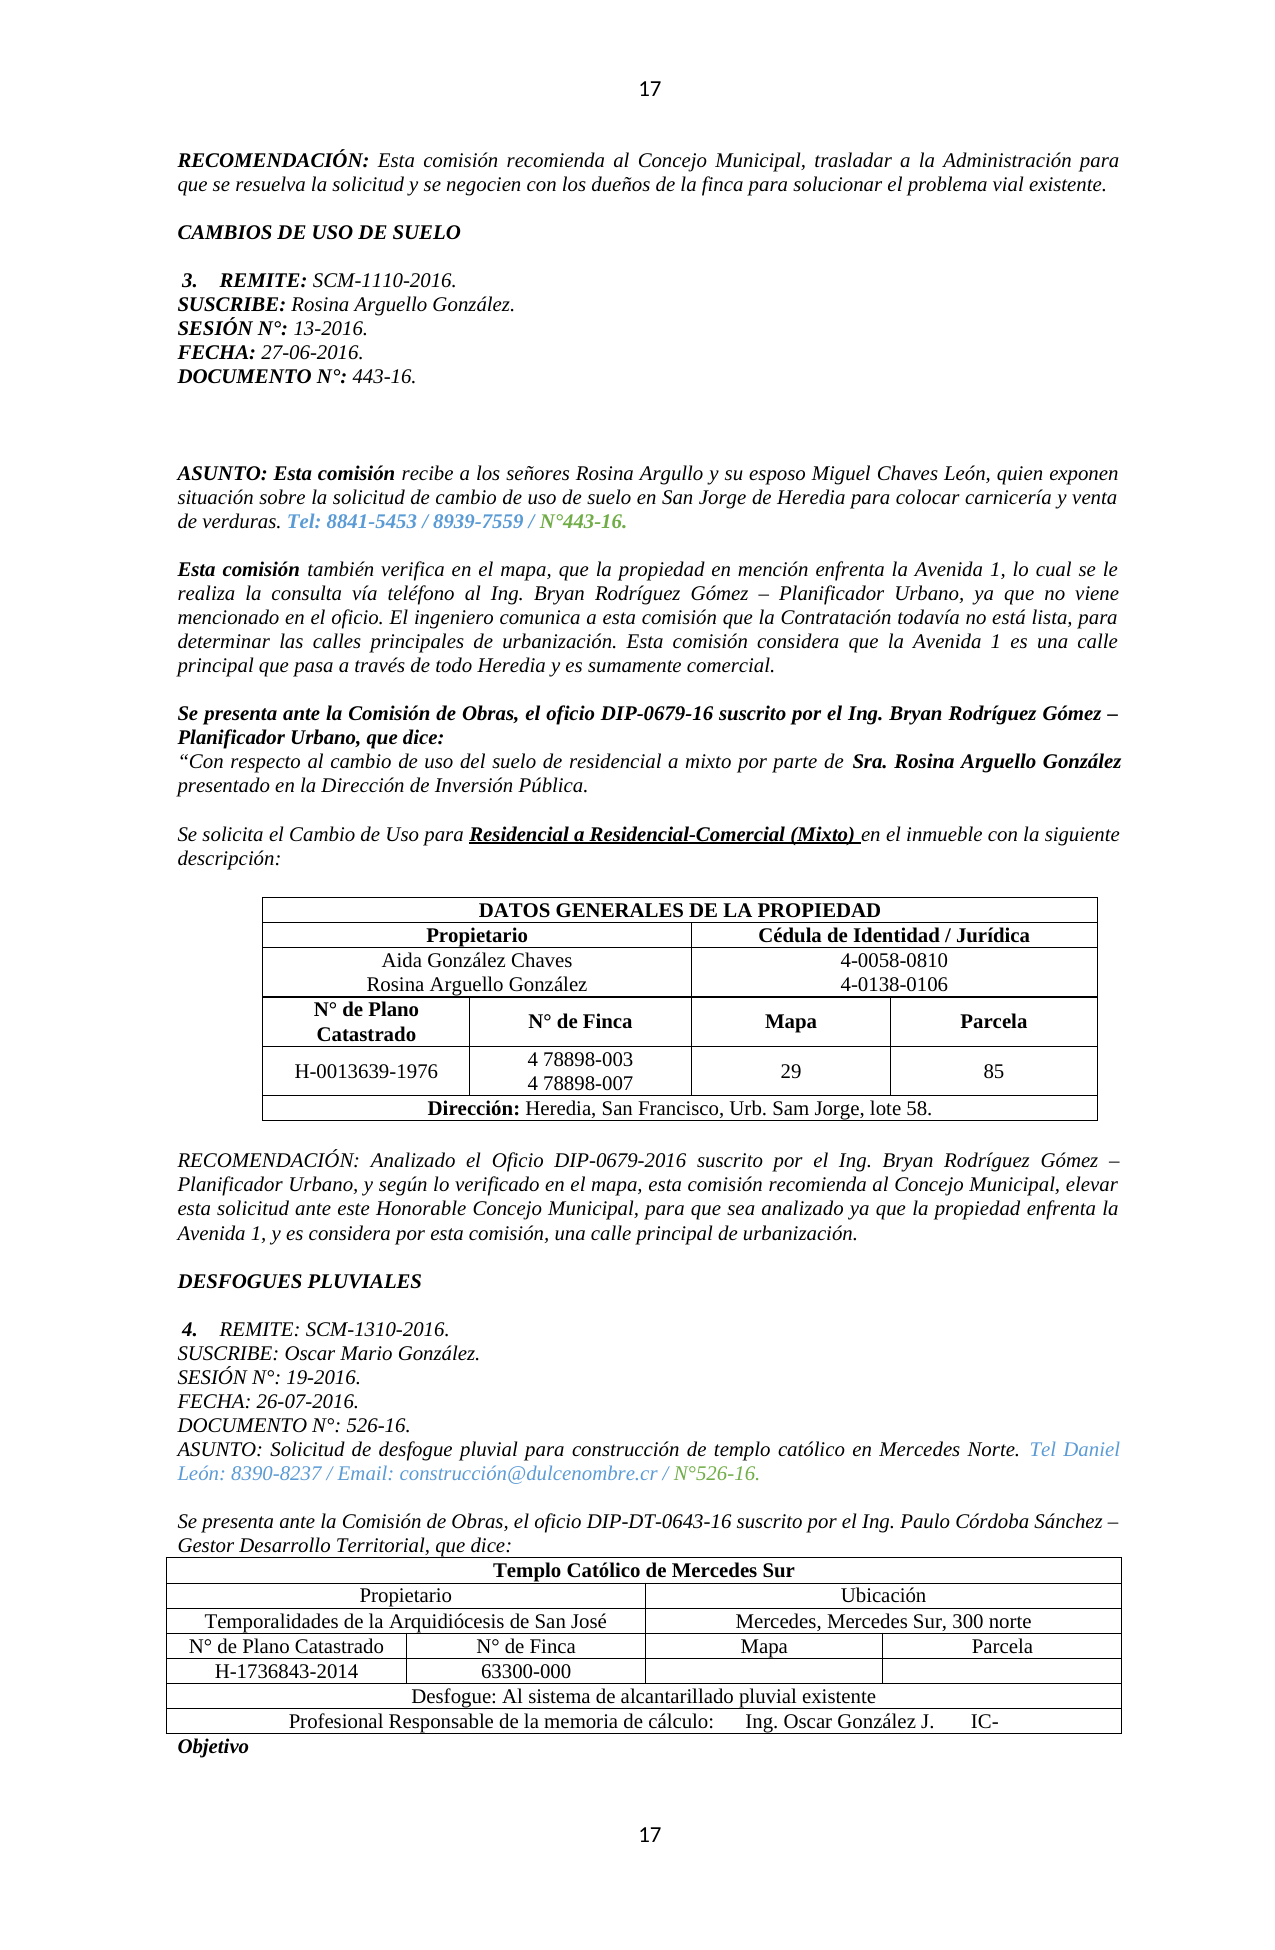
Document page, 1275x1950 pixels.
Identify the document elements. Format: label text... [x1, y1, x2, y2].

text Se presenta ante la Comisión de Obras, el oficio DIP-DT-0643-16 suscrito por el Ing. Paulo Córdoba Sánchez – Gestor Desarrollo Territorial, que dice: [177, 1509, 1122, 1557]
text FECHA: 26-07-2016. [177, 1389, 1122, 1413]
text RECOMENDACIÓN: Esta comisión recomienda al Concejo Municipal, trasladar a la Administración para que se resuelva la solicitud y se negocien con los dueños de la finca para solucionar el problema vial existente. [177, 148, 1122, 196]
table_cell Dirección: Heredia, San Francisco, Urb. Sam Jorge, lote 58. [263, 1096, 1097, 1120]
table_cell N° de Finca [407, 1634, 645, 1658]
text CAMBIOS DE USO DE SUELO [177, 220, 1122, 244]
table_cell Propietario [167, 1584, 645, 1607]
text Se presenta ante la Comisión de Obras, el oficio DIP-0679-16 suscrito por el Ing. Bryan Rodríguez Gómez – Planificador Urbano, que dice: [177, 701, 1122, 749]
table_cell 63300-000 [407, 1659, 645, 1683]
text DOCUMENTO N°: 443-16. [177, 364, 1122, 388]
text “Con respecto al cambio de uso del suelo de residencial a mixto por parte de Sra. Rosina Arguello González presentado en la Dirección de Inversión Pública. [177, 749, 1122, 797]
table_cell Mapa [646, 1634, 882, 1658]
table_cell 4-0058-0810 4-0138-0106 [692, 948, 1097, 996]
table_cell H-1736843-2014 [167, 1659, 406, 1683]
table_cell N° de Plano Catastrado [167, 1634, 406, 1658]
table_cell 85 [891, 1047, 1097, 1095]
text SUSCRIBE: Oscar Mario González. [177, 1341, 1122, 1365]
text Se solicita el Cambio de Uso para Residencial a Residencial-Comercial (Mixto) en el inmueble con la siguiente descripción: [177, 821, 1122, 869]
text RECOMENDACIÓN: Analizado el Oficio DIP-0679-2016 suscrito por el Ing. Bryan Rodríguez Gómez – Planificador Urbano, y según lo verificado en el mapa, esta comisión recomienda al Concejo Municipal, elevar esta solicitud ante este Honorable Concejo Municipal, para que sea analizado ya que la propiedad enfrenta la Avenida 1, y es considera por esta comisión, una calle principal de urbanización. [177, 1148, 1122, 1244]
table_cell Parcela [891, 998, 1097, 1046]
list REMITE: SCM-1110-2016. [182, 268, 1122, 292]
table_cell [883, 1659, 1121, 1683]
table_cell [646, 1659, 882, 1683]
text Esta comisión también verifica en el mapa, que la propiedad en mención enfrenta la Avenida 1, lo cual se le realiza la consulta vía teléfono al Ing. Bryan Rodríguez Gómez – Planificador Urbano, ya que no viene mencionado en el oficio. El ingeniero comunica a esta comisión que la Contratación todavía no está lista, para determinar las calles principales de urbanización. Esta comisión considera que la Avenida 1 es una calle principal que pasa a través de todo Heredia y es sumamente comercial. [177, 557, 1122, 677]
table_cell Mercedes, Mercedes Sur, 300 norte [646, 1609, 1121, 1633]
table_cell N° de Finca [470, 998, 691, 1046]
table_cell Aida González Chaves Rosina Arguello González [263, 948, 691, 996]
list REMITE: SCM-1310-2016. [182, 1317, 1122, 1341]
table_cell Cédula de Identidad / Jurídica [692, 923, 1097, 947]
table_header DATOS GENERALES DE LA PROPIEDAD [263, 898, 1097, 922]
text SESIÓN N°: 13-2016. [177, 316, 1122, 340]
table_cell 4 78898-003 4 78898-007 [470, 1047, 691, 1095]
text FECHA: 27-06-2016. [177, 340, 1122, 364]
table_cell H-0013639-1976 [263, 1047, 469, 1095]
table_cell 29 [692, 1047, 890, 1095]
table_cell Mapa [692, 998, 890, 1046]
text DOCUMENTO N°: 526-16. [177, 1413, 1122, 1437]
text Objetivo [177, 1734, 1122, 1758]
text DESFOGUES PLUVIALES [177, 1268, 1122, 1293]
table_header Templo Católico de Mercedes Sur [167, 1558, 1121, 1582]
table_cell Desfogue: Al sistema de alcantarillado pluvial existente [167, 1684, 1121, 1708]
table_cell Temporalidades de la Arquidiócesis de San José [167, 1609, 645, 1633]
text ASUNTO: Esta comisión recibe a los señores Rosina Argullo y su esposo Miguel Chaves León, quien exponen situación sobre la solicitud de cambio de uso de suelo en San Jorge de Heredia para colocar carnicería y venta de verduras. Tel: 8841-5453 / 8939-7559 / N°443-16. [177, 461, 1122, 533]
table_cell Parcela [883, 1634, 1121, 1658]
text SESIÓN N°: 19-2016. [177, 1365, 1122, 1389]
table_cell N° de Plano Catastrado [263, 998, 469, 1046]
text ASUNTO: Solicitud de desfogue pluvial para construcción de templo católico en Mercedes Norte. Tel Daniel León: 8390-8237 / Email: construcción@dulcenombre.cr / N°526-16. [177, 1437, 1122, 1485]
table_cell Profesional Responsable de la memoria de cálculo: Ing. Oscar González J. IC- [167, 1709, 1121, 1733]
table_cell Ubicación [646, 1584, 1121, 1607]
text SUSCRIBE: Rosina Arguello González. [177, 292, 1122, 316]
table_cell Propietario [263, 923, 691, 947]
